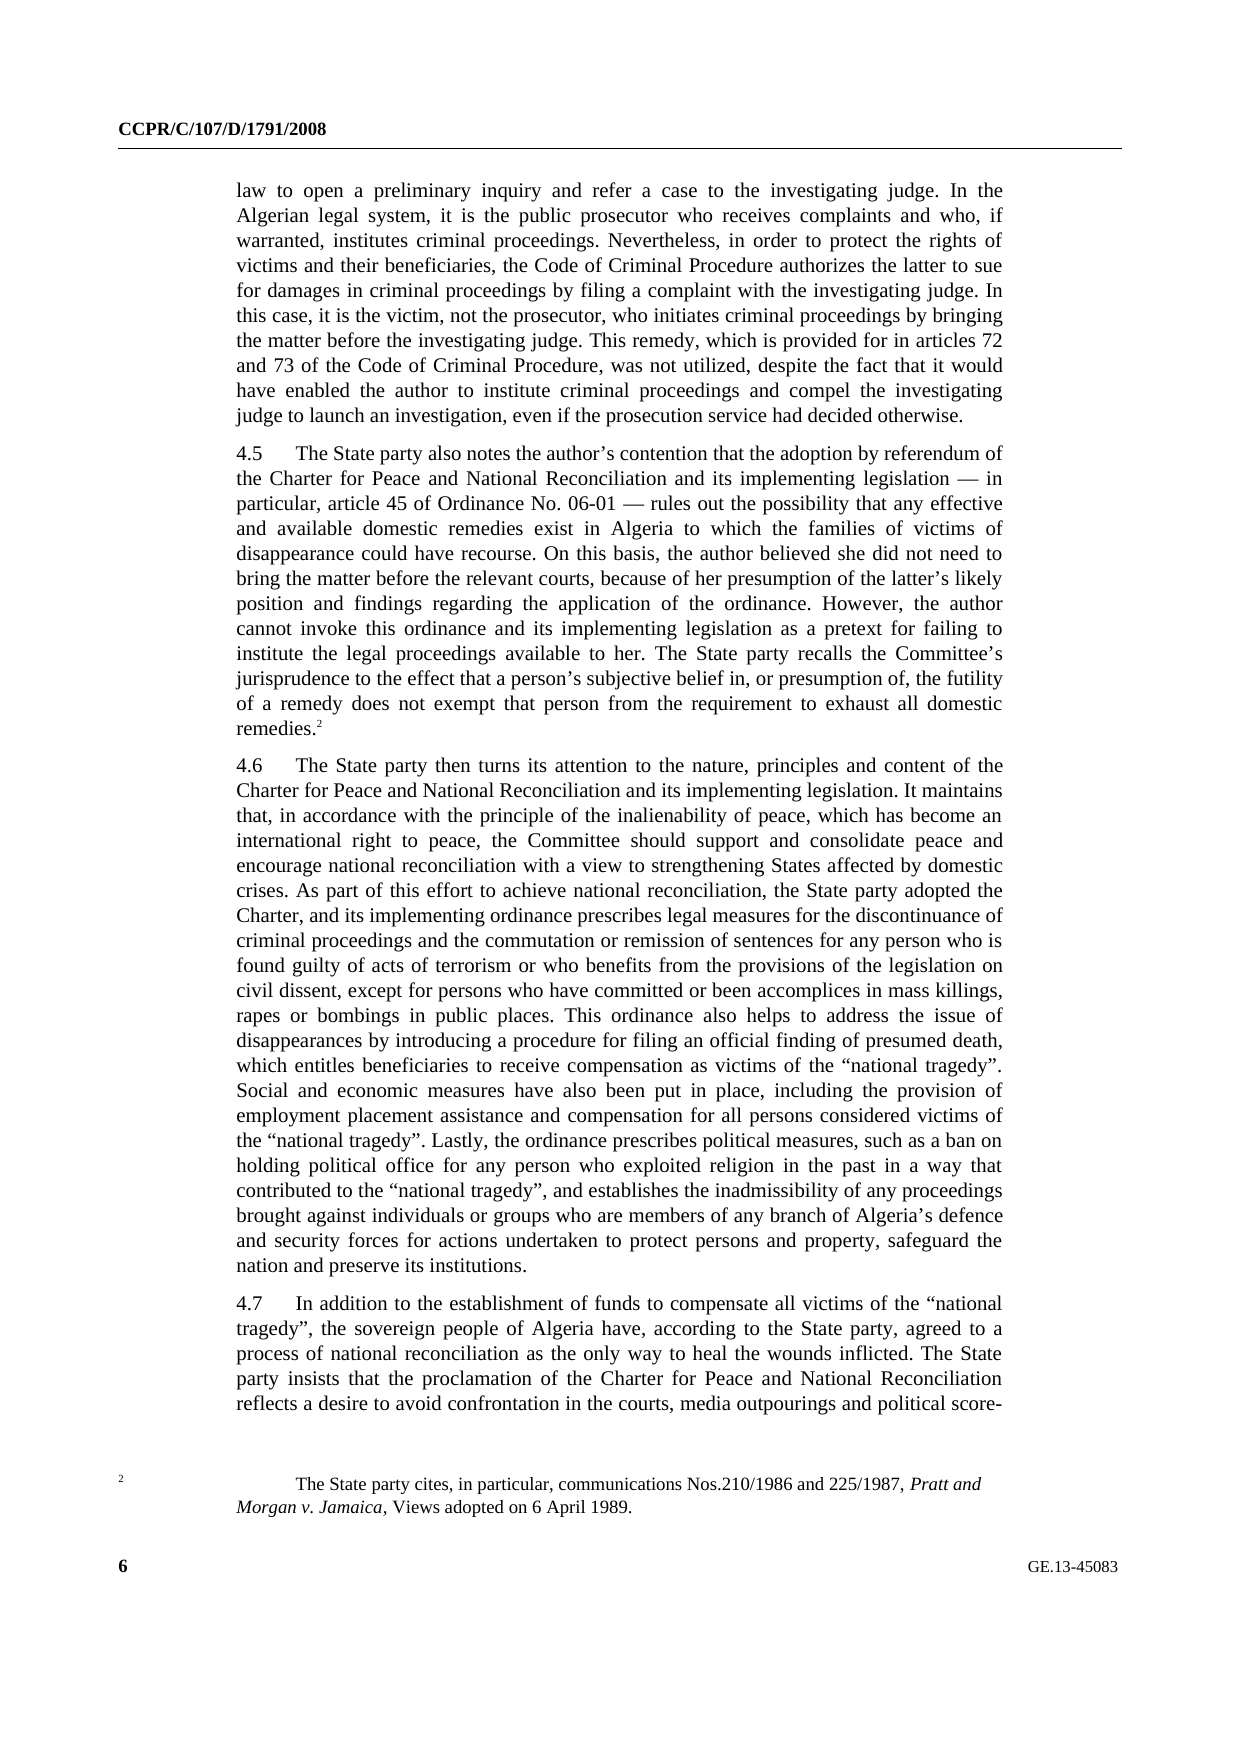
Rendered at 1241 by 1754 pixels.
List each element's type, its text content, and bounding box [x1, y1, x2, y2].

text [236, 1290, 1004, 1415]
text 4.6 The State party then turns its attention to the nature, principles and content of the Charter for Peace and National Reconciliation and its implementing legislation. It maintains that, in accordance with the principle of the inalienability of peace, which has become an international right to peace, the Committee should support and consolidate peace and encourage national reconciliation with a view to strengthening States affected by domestic crises. As part of this effort to achieve national reconciliation, the State party adopted the Charter, and its implementing ordinance prescribes legal measures for the discontinuance of criminal proceedings and the commutation or remission of sentences for any person who is found guilty of acts of terrorism or who benefits from the provisions of the legislation on civil dissent, except for persons who have committed or been accomplices in mass killings, rapes or bombings in public places. This ordinance also helps to address the issue of disappearances by introducing a procedure for filing an official finding of presumed death, which entitles beneficiaries to receive compensation as victims of the “national tragedy”. Social and economic measures have also been put in place, including the provision of employment placement assistance and compensation for all persons considered victims of the “national tragedy”. Lastly, the ordinance prescribes political measures, such as a ban on holding political office for any person who exploited religion in the past in a way that contributed to the “national tragedy”, and establishes the inadmissibility of any proceedings brought against individuals or groups who are members of any branch of Algeria’s defence and security forces for actions undertaken to protect persons and property, safeguard the nation and preserve its institutions. [236, 752, 1004, 1277]
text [236, 177, 1004, 427]
text 4.5 The State party also notes the author’s contention that the adoption by referendum of the Charter for Peace and National Reconciliation and its implementing legislation — in particular, article 45 of Ordinance No. 06-01 — rules out the possibility that any effective and available domestic remedies exist in Algeria to which the families of victims of disappearance could have recourse. On this basis, the author believed she did not need to bring the matter before the relevant courts, because of her presumption of the latter’s likely position and findings regarding the application of the ordinance. However, the author cannot invoke this ordinance and its implementing legislation as a pretext for failing to institute the legal proceedings available to her. The State party recalls the Committee’s jurisprudence to the effect that a person’s subjective belief in, or presumption of, the futility of a remedy does not exempt that person from the requirement to exhaust all domestic remedies. [236, 440, 1004, 740]
